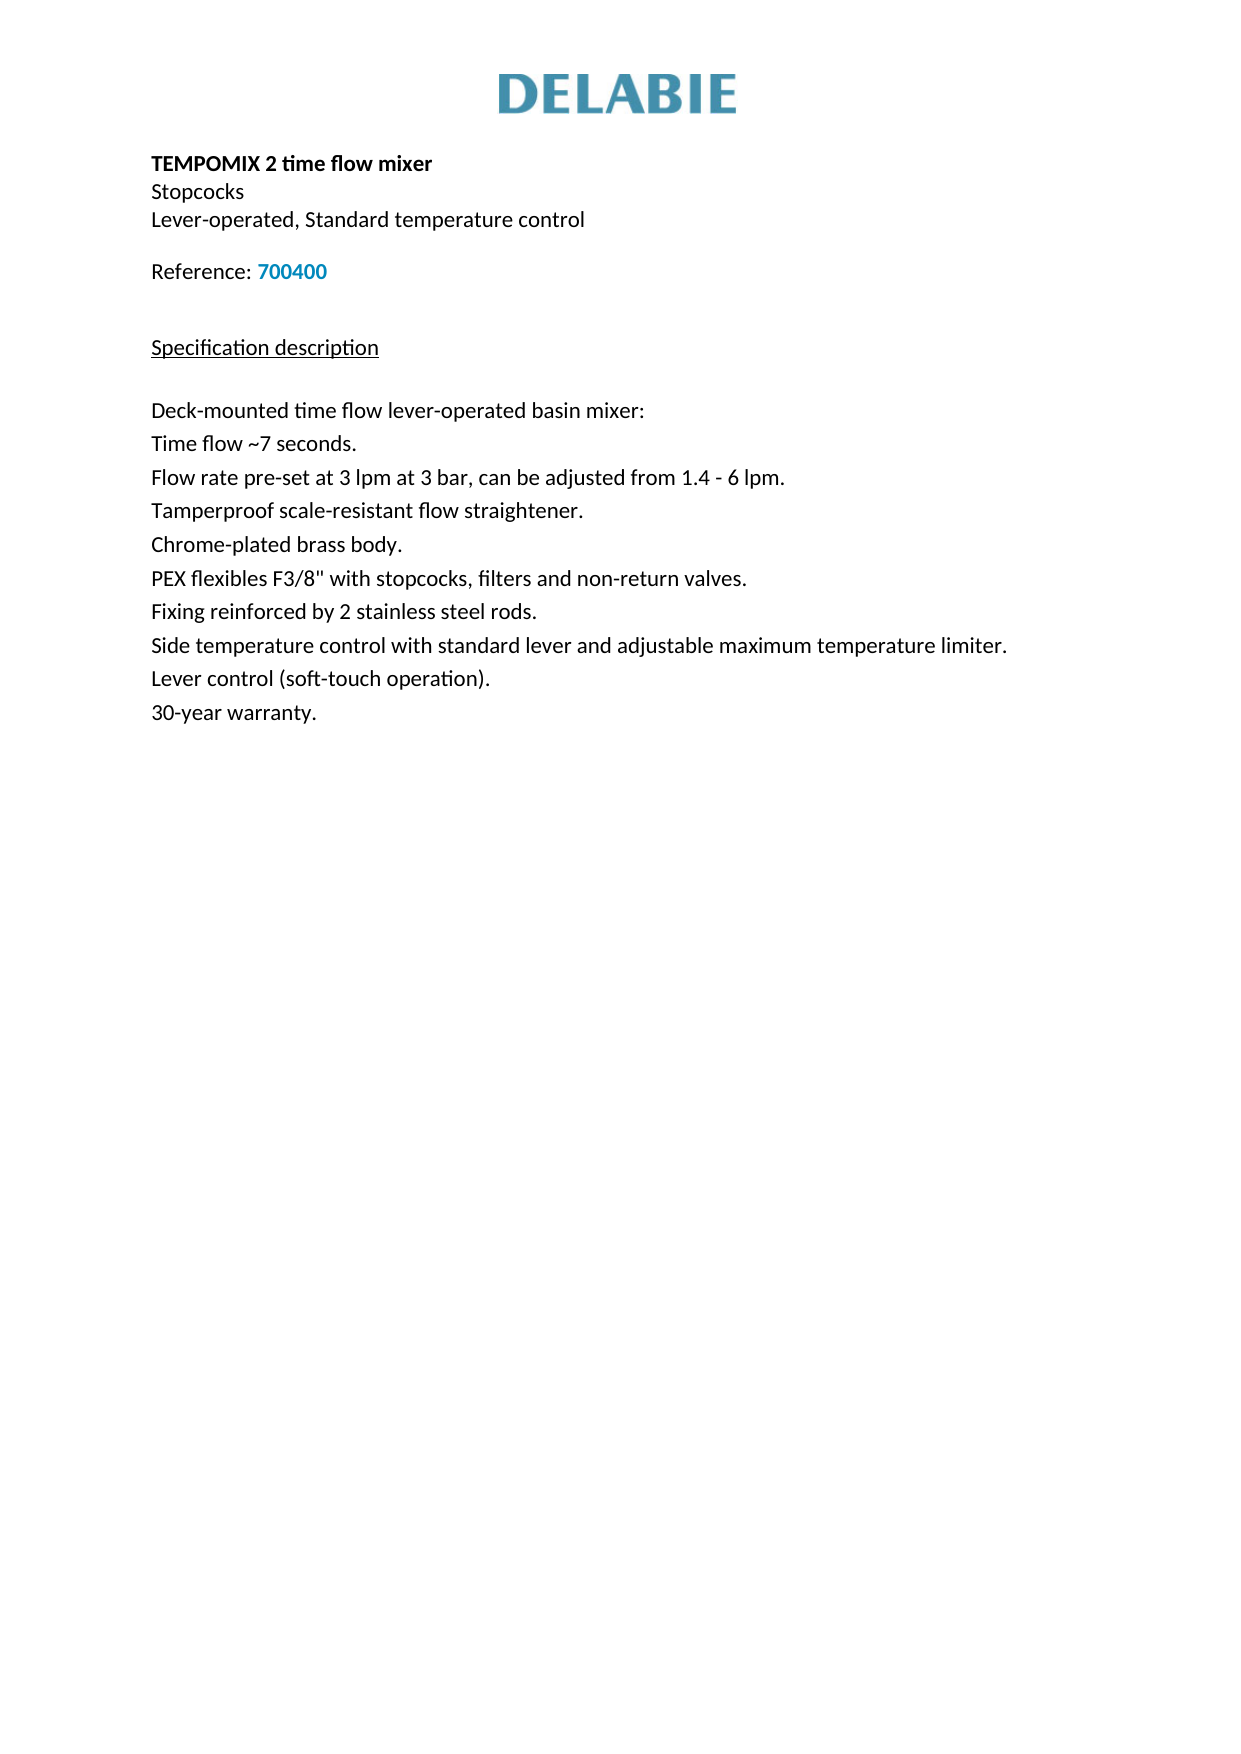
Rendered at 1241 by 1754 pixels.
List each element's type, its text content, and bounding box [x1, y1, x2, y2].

text Fixing reinforced by 2 stainless steel rods. [151, 597, 1084, 625]
text 30-year warranty. [151, 698, 1084, 726]
text Lever control (soft-touch operation). [151, 664, 1084, 692]
text Chrome-plated brass body. [151, 530, 1084, 558]
text Stopcocks [151, 177, 1084, 205]
text TEMPOMIX 2 time flow mixer [151, 149, 1084, 177]
picture [497, 74, 738, 114]
text Time flow ~7 seconds. [151, 429, 1084, 458]
text Lever-operated, Standard temperature control [151, 205, 1084, 233]
text Tamperproof scale-resistant flow straightener. [151, 497, 1084, 525]
text Reference: 700400 [151, 257, 1084, 285]
text Side temperature control with standard lever and adjustable maximum temperature limiter. [151, 631, 1084, 659]
text PEX flexibles F3/8" with stopcocks, filters and non-return valves. [151, 564, 1084, 592]
text Deck-mounted time flow lever-operated basin mixer: [151, 396, 1084, 424]
text Flow rate pre-set at 3 lpm at 3 bar, can be adjusted from 1.4 - 6 lpm. [151, 463, 1084, 491]
text Specification description [151, 333, 1084, 361]
